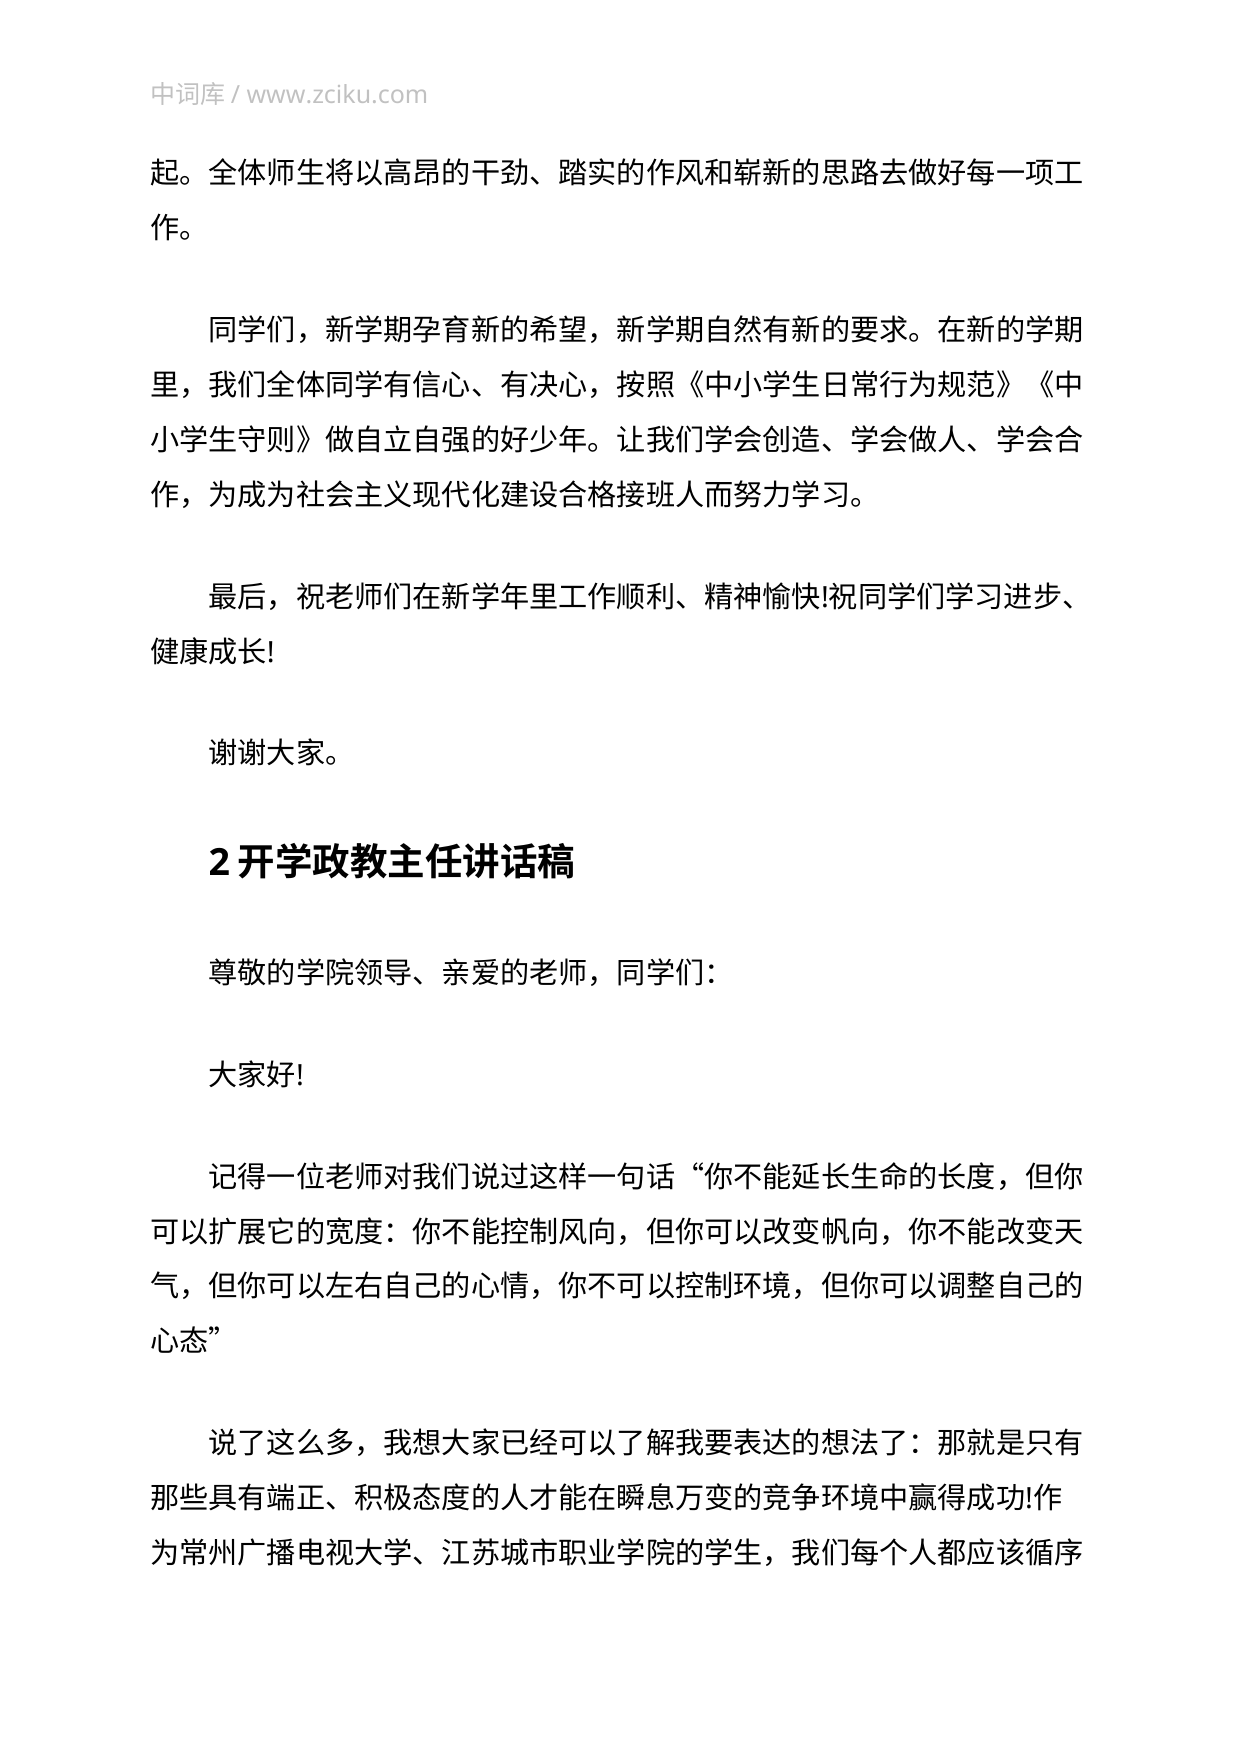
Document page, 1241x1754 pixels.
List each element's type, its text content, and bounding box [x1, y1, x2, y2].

text 尊敬的学院领导、亲爱的老师，同学们： [150, 949, 1090, 992]
text 大家好! [150, 1051, 1090, 1094]
text 最后，祝老师们在新学年里工作顺利、精神愉快!祝同学们学习进步、健康成长! [150, 573, 1090, 671]
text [150, 150, 1090, 247]
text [150, 1420, 1090, 1572]
text 同学们，新学期孕育新的希望，新学期自然有新的要求。在新的学期里，我们全体同学有信心、有决心，按照《中小学生日常行为规范》《中小学生守则》做自立自强的好少年。让我们学会创造、学会做人、学会合作，为成为社会主义现代化建设合格接班人而努力学习。 [150, 307, 1090, 514]
text 记得一位老师对我们说过这样一句话“你不能延长生命的长度，但你可以扩展它的宽度：你不能控制风向，但你可以改变帆向，你不能改变天气，但你可以左右自己的心情，你不可以控制环境，但你可以调整自己的心态” [150, 1153, 1090, 1360]
text 2开学政教主任讲话稿 [150, 832, 1090, 886]
text 谢谢大家。 [150, 730, 1090, 772]
